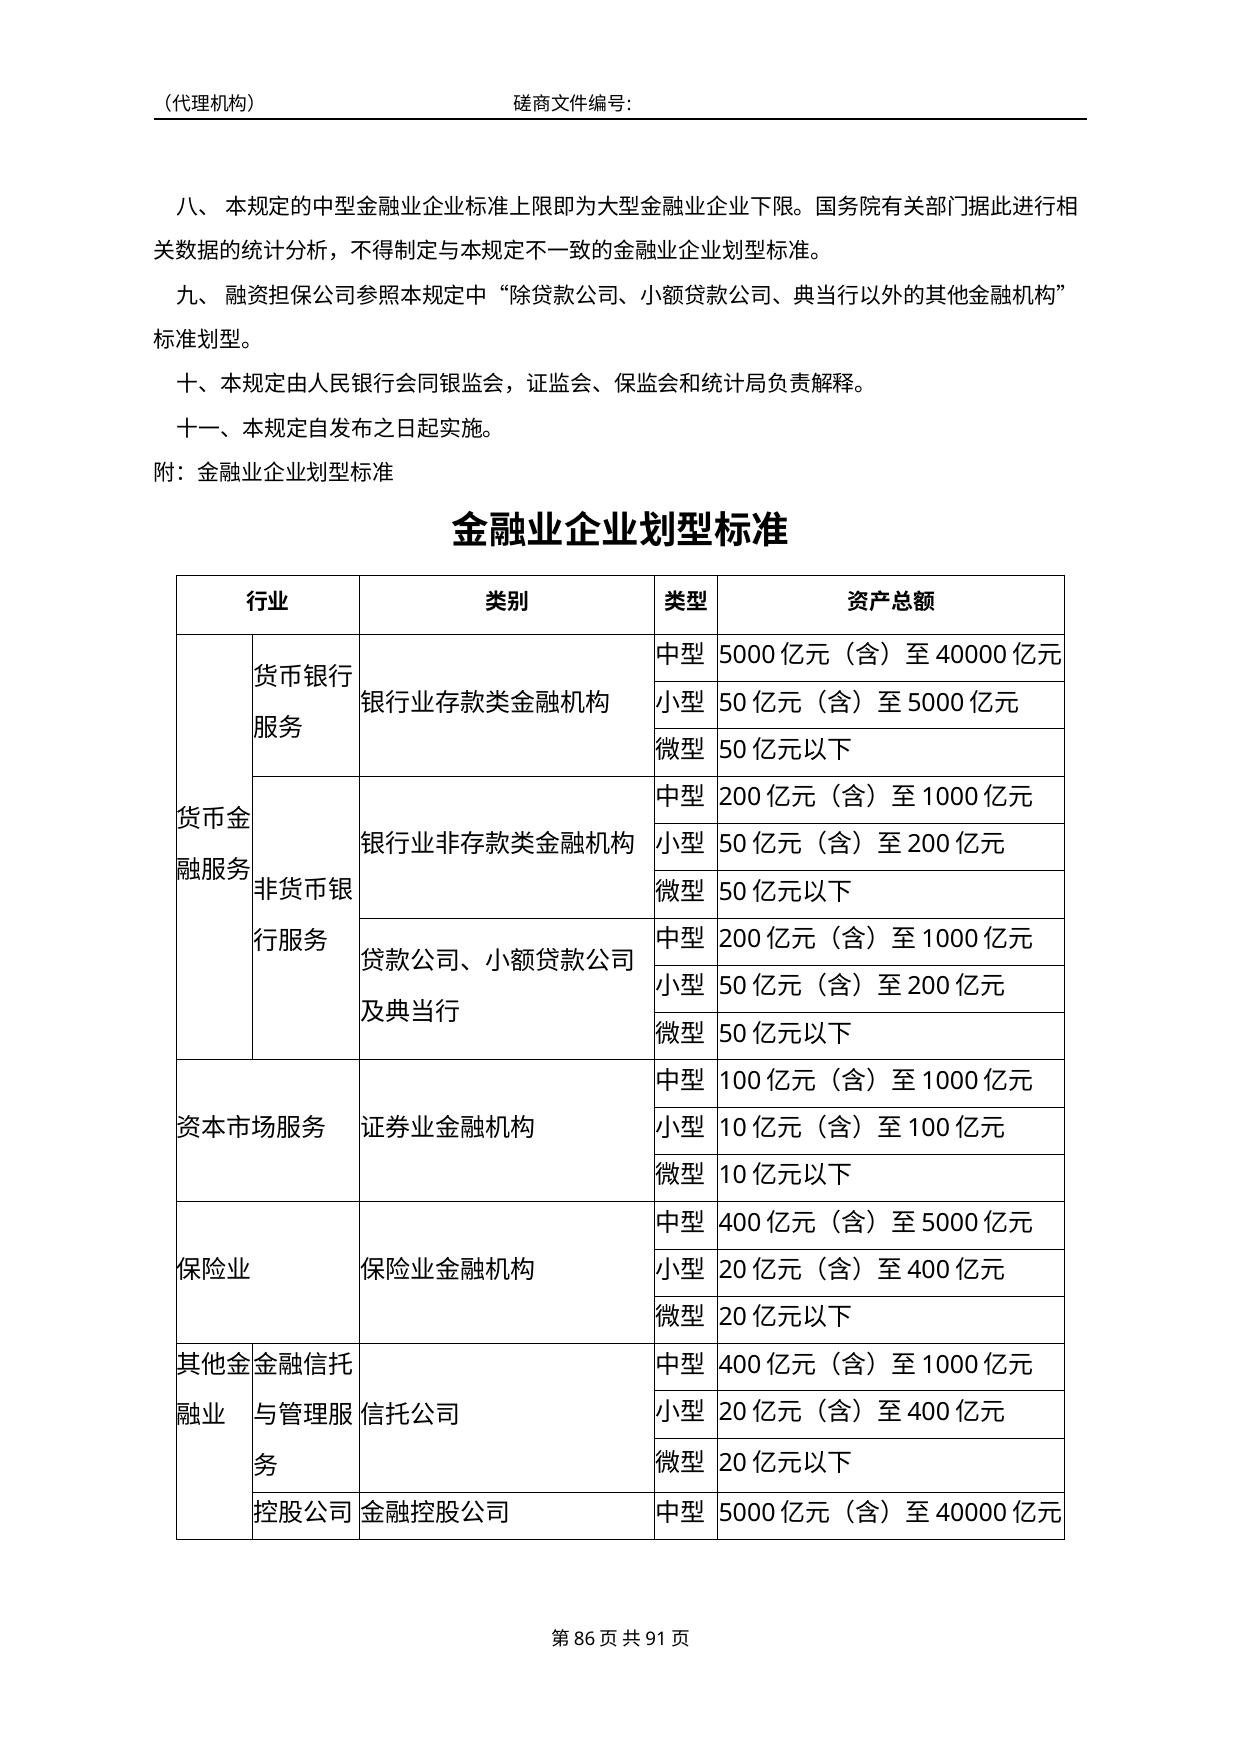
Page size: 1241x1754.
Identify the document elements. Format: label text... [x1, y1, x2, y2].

table_cell 400亿元（含）至5000亿元 [718, 1202, 1064, 1248]
table_cell 5000亿元（含）至40000亿元 [718, 635, 1064, 681]
table_cell 中型 [655, 1344, 717, 1390]
table_cell 中型 [655, 919, 717, 965]
table_cell 非货币银行服务 [253, 777, 359, 1059]
text 九、 融资担保公司参照本规定中“除贷款公司、小额贷款公司、典当行以外的其他金融机构”标准划型。 [153, 278, 1087, 354]
table_cell 微型 [655, 1155, 717, 1201]
table_cell 小型 [655, 682, 717, 728]
table_cell 证券业金融机构 [360, 1060, 654, 1201]
table_cell 10亿元（含）至100亿元 [718, 1108, 1064, 1154]
text 十、本规定由人民银行会同银监会，证监会、保监会和统计局负责解释。 [153, 366, 1087, 398]
table_cell 保险业 [177, 1202, 359, 1343]
table_cell 中型 [655, 635, 717, 681]
table_cell 100亿元（含）至1000亿元 [718, 1060, 1064, 1107]
table_cell 400亿元（含）至1000亿元 [718, 1344, 1064, 1390]
table_header 类型 [655, 576, 717, 634]
table_cell 中型 [655, 1060, 717, 1107]
table_header 资产总额 [718, 576, 1064, 634]
table_cell 200亿元（含）至1000亿元 [718, 777, 1064, 823]
table_cell 货币金融服务 [177, 635, 252, 1059]
table_cell 小型 [655, 1391, 717, 1438]
table_cell 金融信托与管理服务 [253, 1344, 359, 1492]
table_cell 50亿元（含）至5000亿元 [718, 682, 1064, 728]
table_cell 小型 [655, 824, 717, 870]
table_cell 5000亿元（含）至40000亿元 [718, 1493, 1064, 1539]
text 金融业企业划型标准 [153, 499, 1087, 554]
table_cell 10亿元以下 [718, 1155, 1064, 1201]
table_cell 微型 [655, 729, 717, 776]
table_cell 微型 [655, 1013, 717, 1059]
table_cell 50亿元（含）至200亿元 [718, 824, 1064, 870]
table_cell 微型 [655, 1439, 717, 1492]
table_cell 金融控股公司 [360, 1493, 654, 1539]
table_cell 50亿元以下 [718, 871, 1064, 917]
table_cell 中型 [655, 1202, 717, 1248]
table_cell 20亿元（含）至400亿元 [718, 1391, 1064, 1438]
table_cell 小型 [655, 966, 717, 1012]
text 十一、本规定自发布之日起实施。 [153, 411, 1087, 442]
text 八、 本规定的中型金融业企业标准上限即为大型金融业企业下限。国务院有关部门据此进行相关数据的统计分析，不得制定与本规定不一致的金融业企业划型标准。 [153, 189, 1087, 265]
table_header 类别 [360, 576, 654, 634]
table_cell 其他金融业 [177, 1344, 252, 1539]
text 附：金融业企业划型标准 [153, 455, 1087, 487]
table_cell 银行业非存款类金融机构 [360, 777, 654, 917]
table_cell 20亿元（含）至400亿元 [718, 1250, 1064, 1296]
table_header 行业 [177, 576, 359, 634]
table_cell 中型 [655, 1493, 717, 1539]
table_cell 信托公司 [360, 1344, 654, 1492]
table_cell 小型 [655, 1108, 717, 1154]
table_cell 200亿元（含）至1000亿元 [718, 919, 1064, 965]
table_cell 20亿元以下 [718, 1439, 1064, 1492]
table_cell 控股公司服务 [253, 1493, 359, 1539]
table_cell 50亿元以下 [718, 729, 1064, 776]
table_cell 中型 [655, 777, 717, 823]
table_cell 50亿元（含）至200亿元 [718, 966, 1064, 1012]
table_cell 贷款公司、小额贷款公司及典当行 [360, 919, 654, 1059]
table_cell 50亿元以下 [718, 1013, 1064, 1059]
table_cell 银行业存款类金融机构 [360, 635, 654, 776]
table_cell 资本市场服务 [177, 1060, 359, 1201]
table_cell 货币银行服务 [253, 635, 359, 776]
table_cell 微型 [655, 871, 717, 917]
table_cell 保险业金融机构 [360, 1202, 654, 1343]
table_cell 小型 [655, 1250, 717, 1296]
table_cell 20亿元以下 [718, 1297, 1064, 1343]
table_cell 微型 [655, 1297, 717, 1343]
